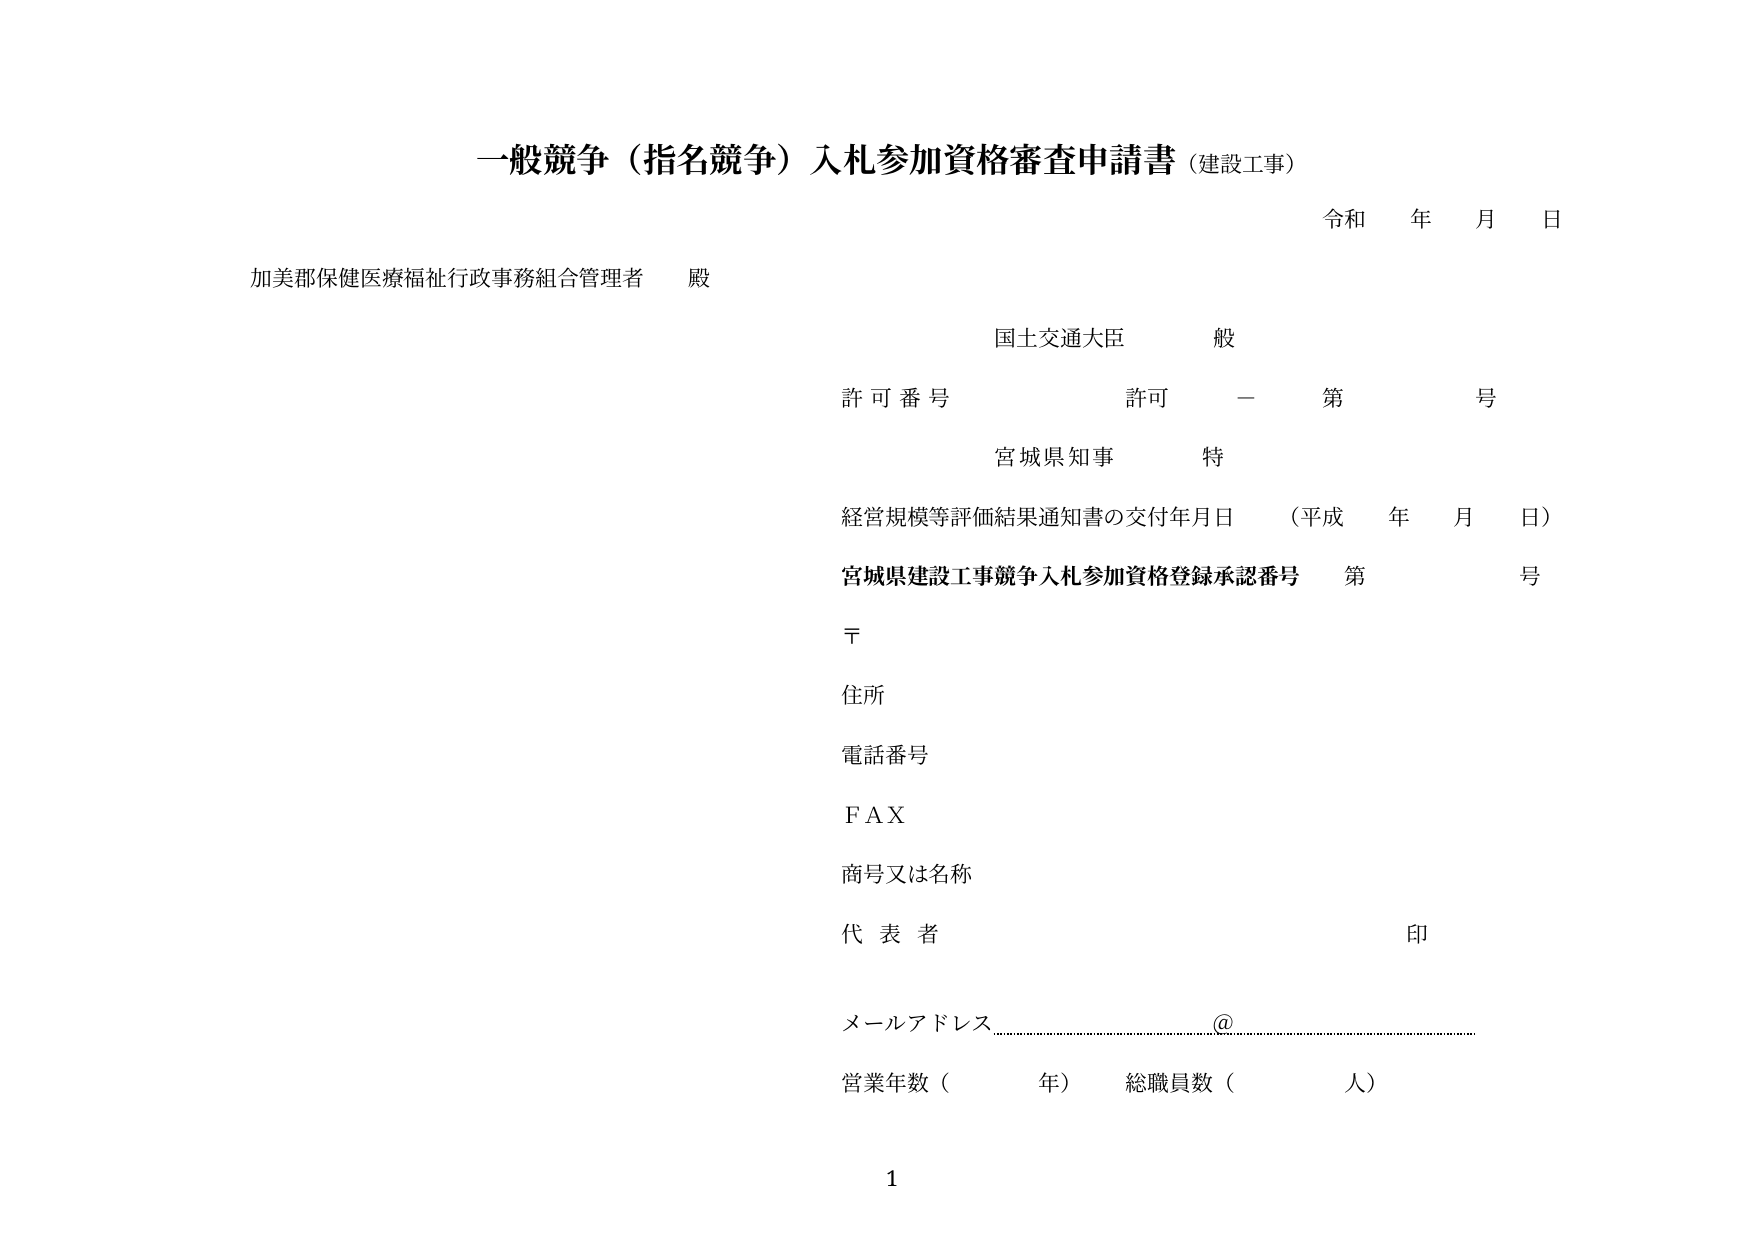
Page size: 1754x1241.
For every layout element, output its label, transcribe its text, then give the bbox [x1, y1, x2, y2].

text メールアドレス ＠ [207, 992, 1577, 1052]
text ＦＡＸ [207, 784, 1577, 843]
text 許可番号 許可 － 第 号 [207, 367, 1577, 426]
text 国土交通大臣 般 [207, 307, 1577, 367]
text 宮城県建設工事競争入札参加資格登録承認番号 第 号 [207, 545, 1577, 605]
text 加美郡保健医療福祉行政事務組合管理者 殿 [207, 247, 1577, 307]
text 宮城県知事 特 [207, 426, 1577, 486]
text 代表者 印 [207, 903, 1577, 962]
text 令和 年 月 日 [207, 188, 1577, 247]
text 〒 [207, 605, 1577, 664]
text 営業年数（ 年） 総職員数（ 人） [207, 1052, 1577, 1111]
text 経営規模等評価結果通知書の交付年月日 （平成 年 月 日） [207, 486, 1577, 545]
text 住所 [207, 664, 1577, 724]
text 電話番号 [207, 724, 1577, 784]
text 一般競争（指名競争）入札参加資格審査申請書（建設工事） [207, 128, 1577, 188]
text 商号又は名称 [207, 843, 1577, 903]
